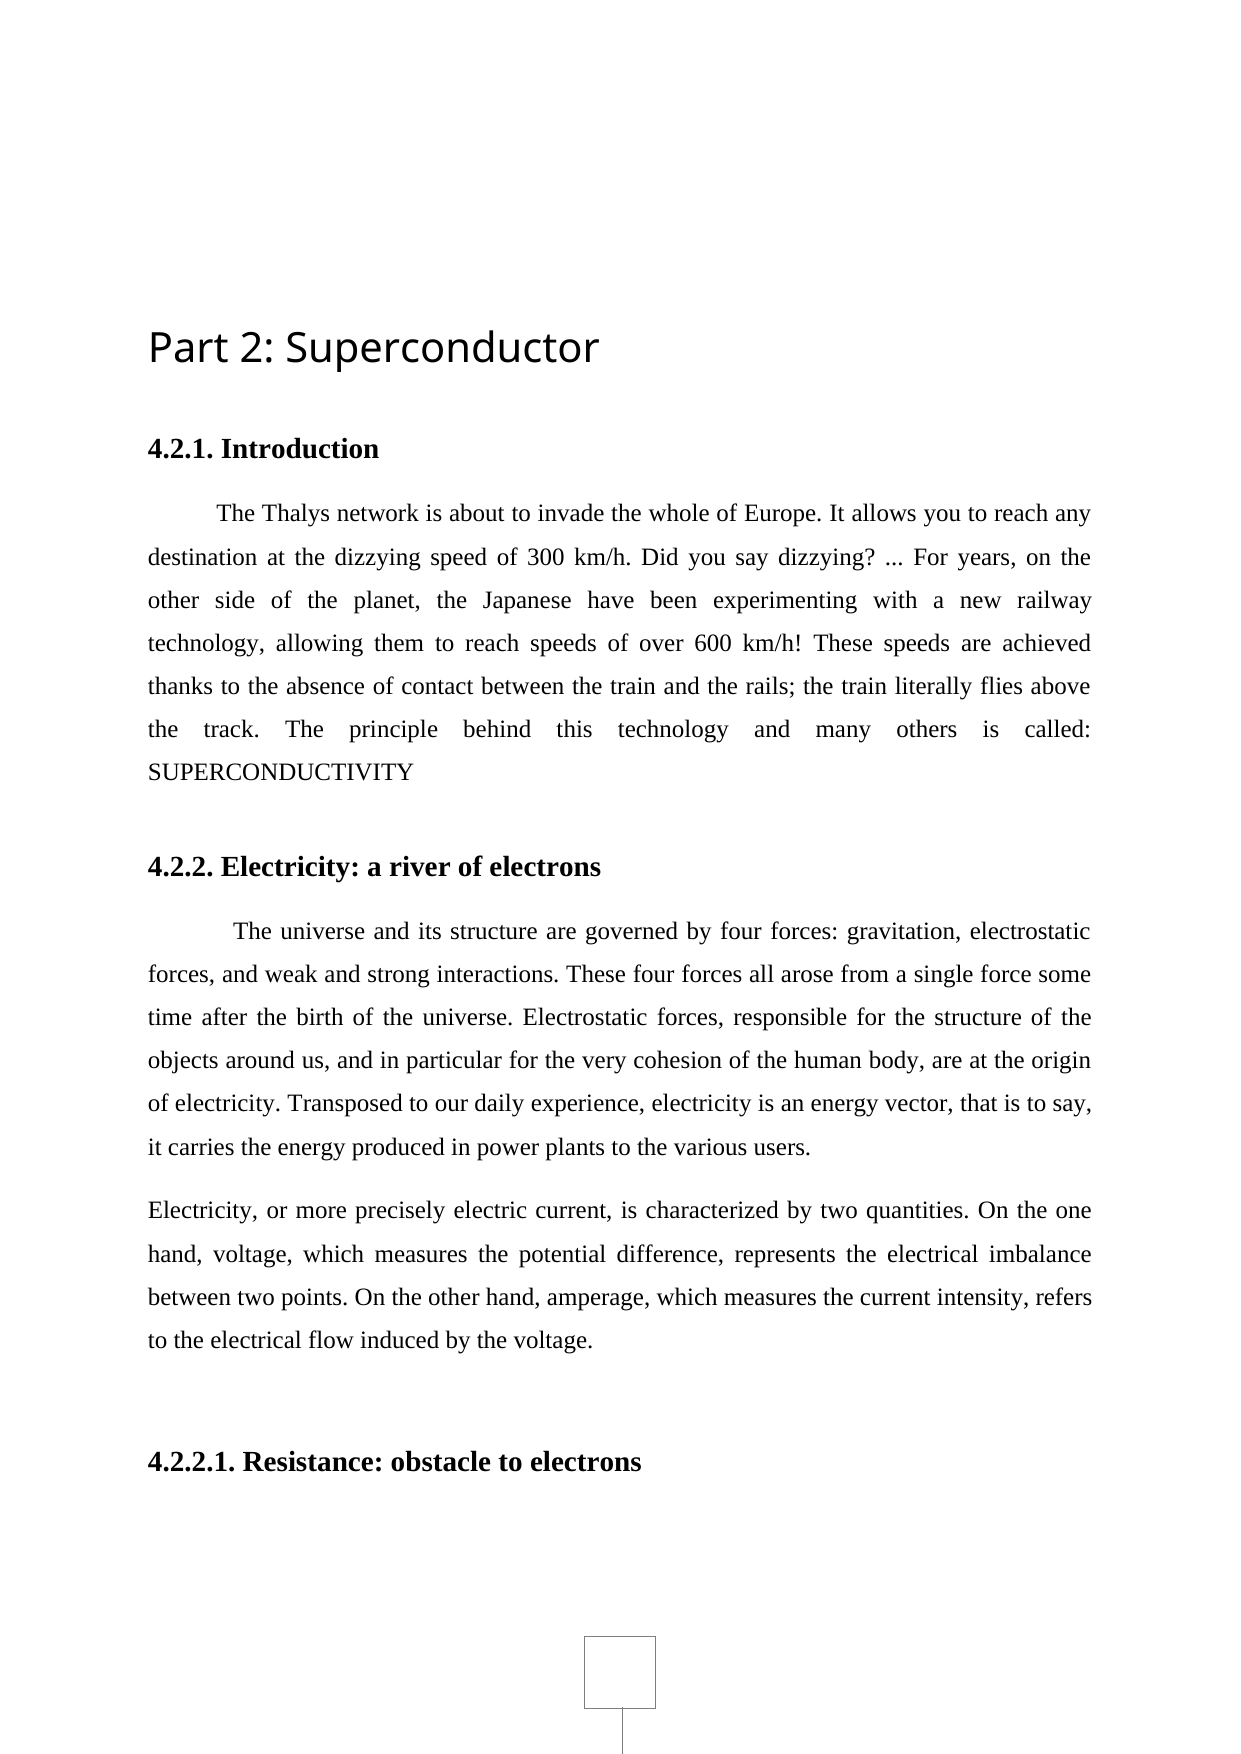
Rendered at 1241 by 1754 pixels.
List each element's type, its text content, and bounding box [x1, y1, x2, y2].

text Electricity, or more precisely electric current, is characterized by two quantities. On the one hand, voltage, which measures the potential difference, represents the electrical imbalance between two points. On the other hand, amperage, which measures the current intensity, refers to the electrical flow induced by the voltage. [148, 1196, 1093, 1354]
text Part 2: Superconductor [148, 318, 1093, 375]
text 4.2.2. Electricity: a river of electrons [148, 849, 1093, 882]
text The universe and its structure are governed by four forces: gravitation, electrostatic forces, and weak and strong interactions. These four forces all arose from a single force some time after the birth of the universe. Electrostatic forces, responsible for the structure of the objects around us, and in particular for the very cohesion of the human body, are at the origin of electricity. Transposed to our daily experience, electricity is an energy vector, that is to say, it carries the energy produced in power plants to the various users. [148, 916, 1093, 1160]
text 4.2.2.1. Resistance: obstacle to electrons [148, 1444, 1093, 1478]
text The Thalys network is about to invade the whole of Europe. It allows you to reach any destination at the dizzying speed of 300 km/h. Did you say dizzying? ... For years, on the other side of the planet, the Japanese have been experimenting with a new railway technology, allowing them to reach speeds of over 600 km/h! These speeds are achieved thanks to the absence of contact between the train and the rails; the train literally flies above the track. The principle behind this technology and many others is called: SUPERCONDUCTIVITY [148, 498, 1093, 786]
text 4.2.1. Introduction [148, 431, 1093, 465]
